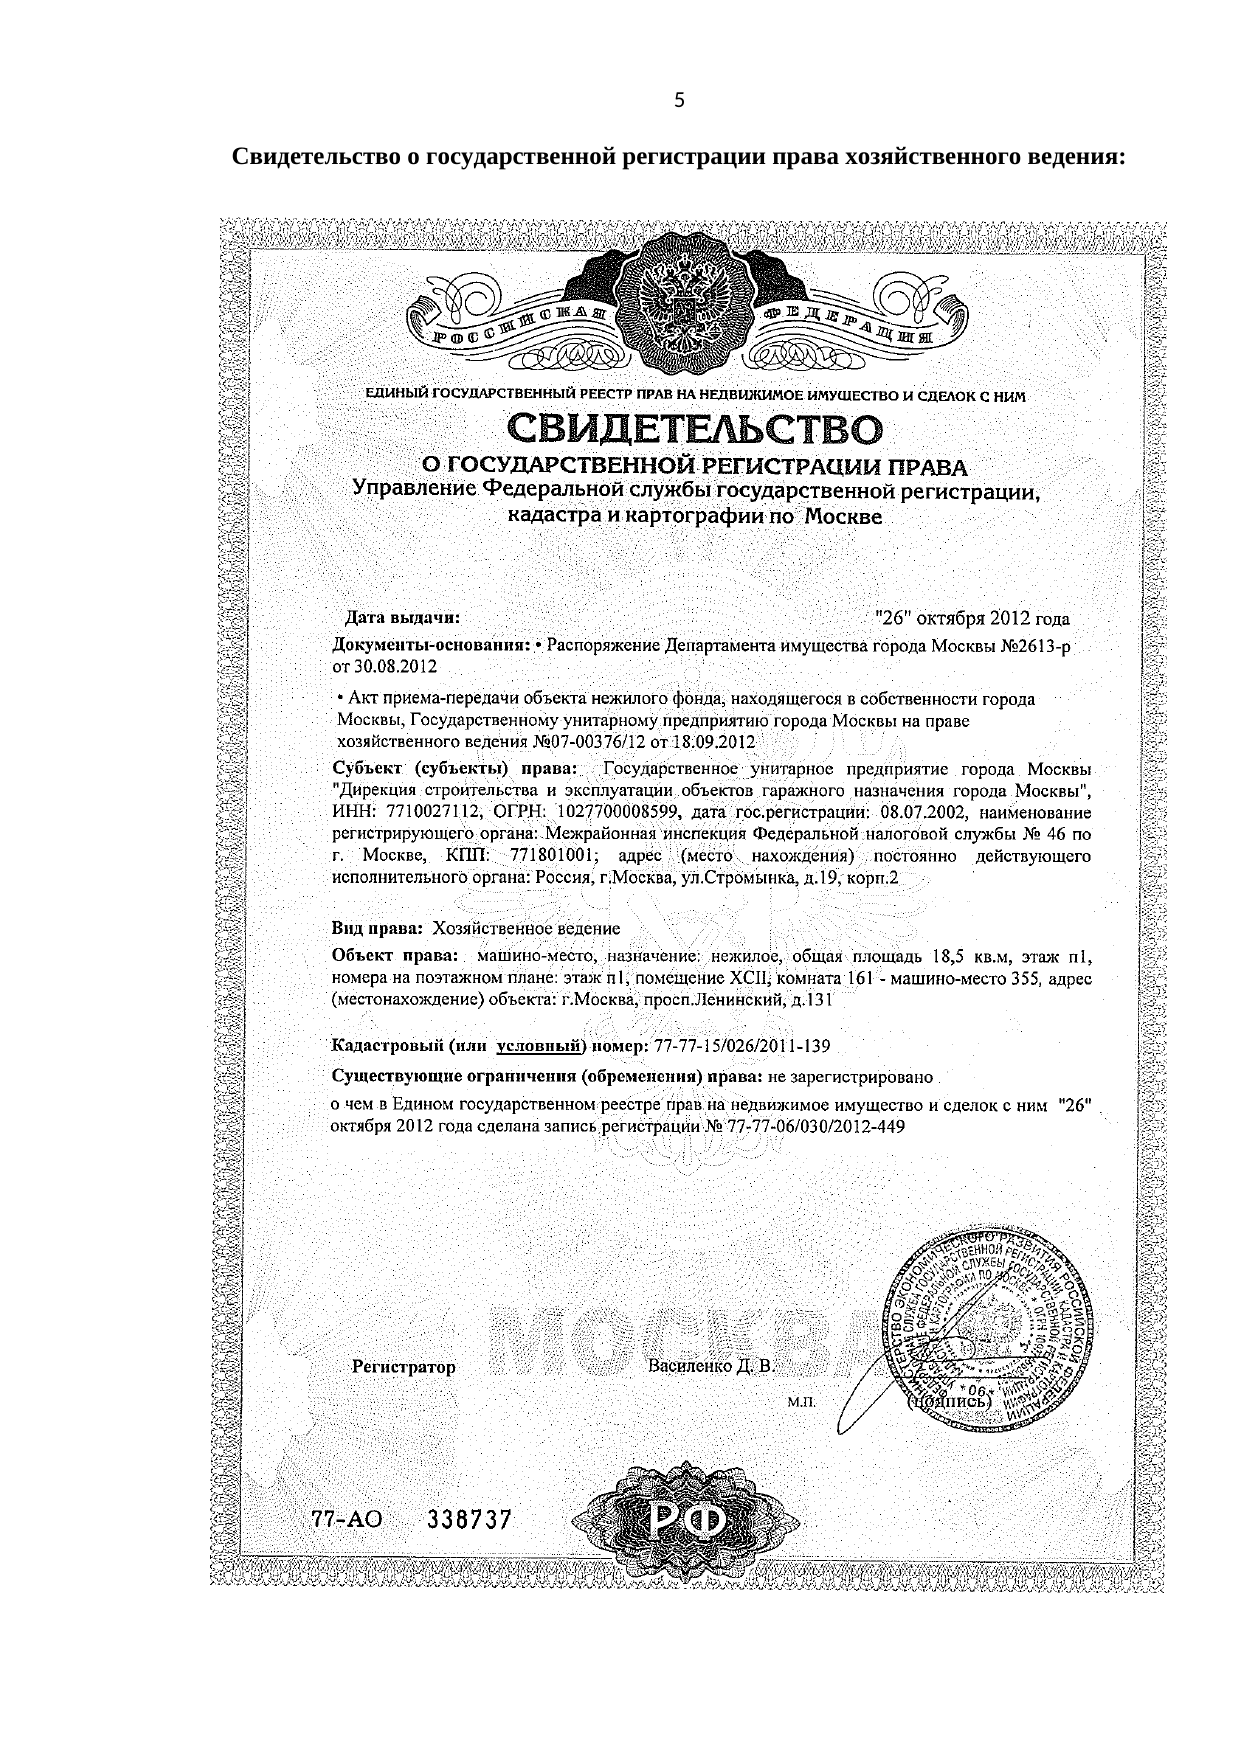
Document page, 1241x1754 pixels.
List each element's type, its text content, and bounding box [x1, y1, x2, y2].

picture [177, 194, 1182, 1616]
text Свидетельство о государственной регистрации права хозяйственного ведения: [177, 141, 1181, 169]
